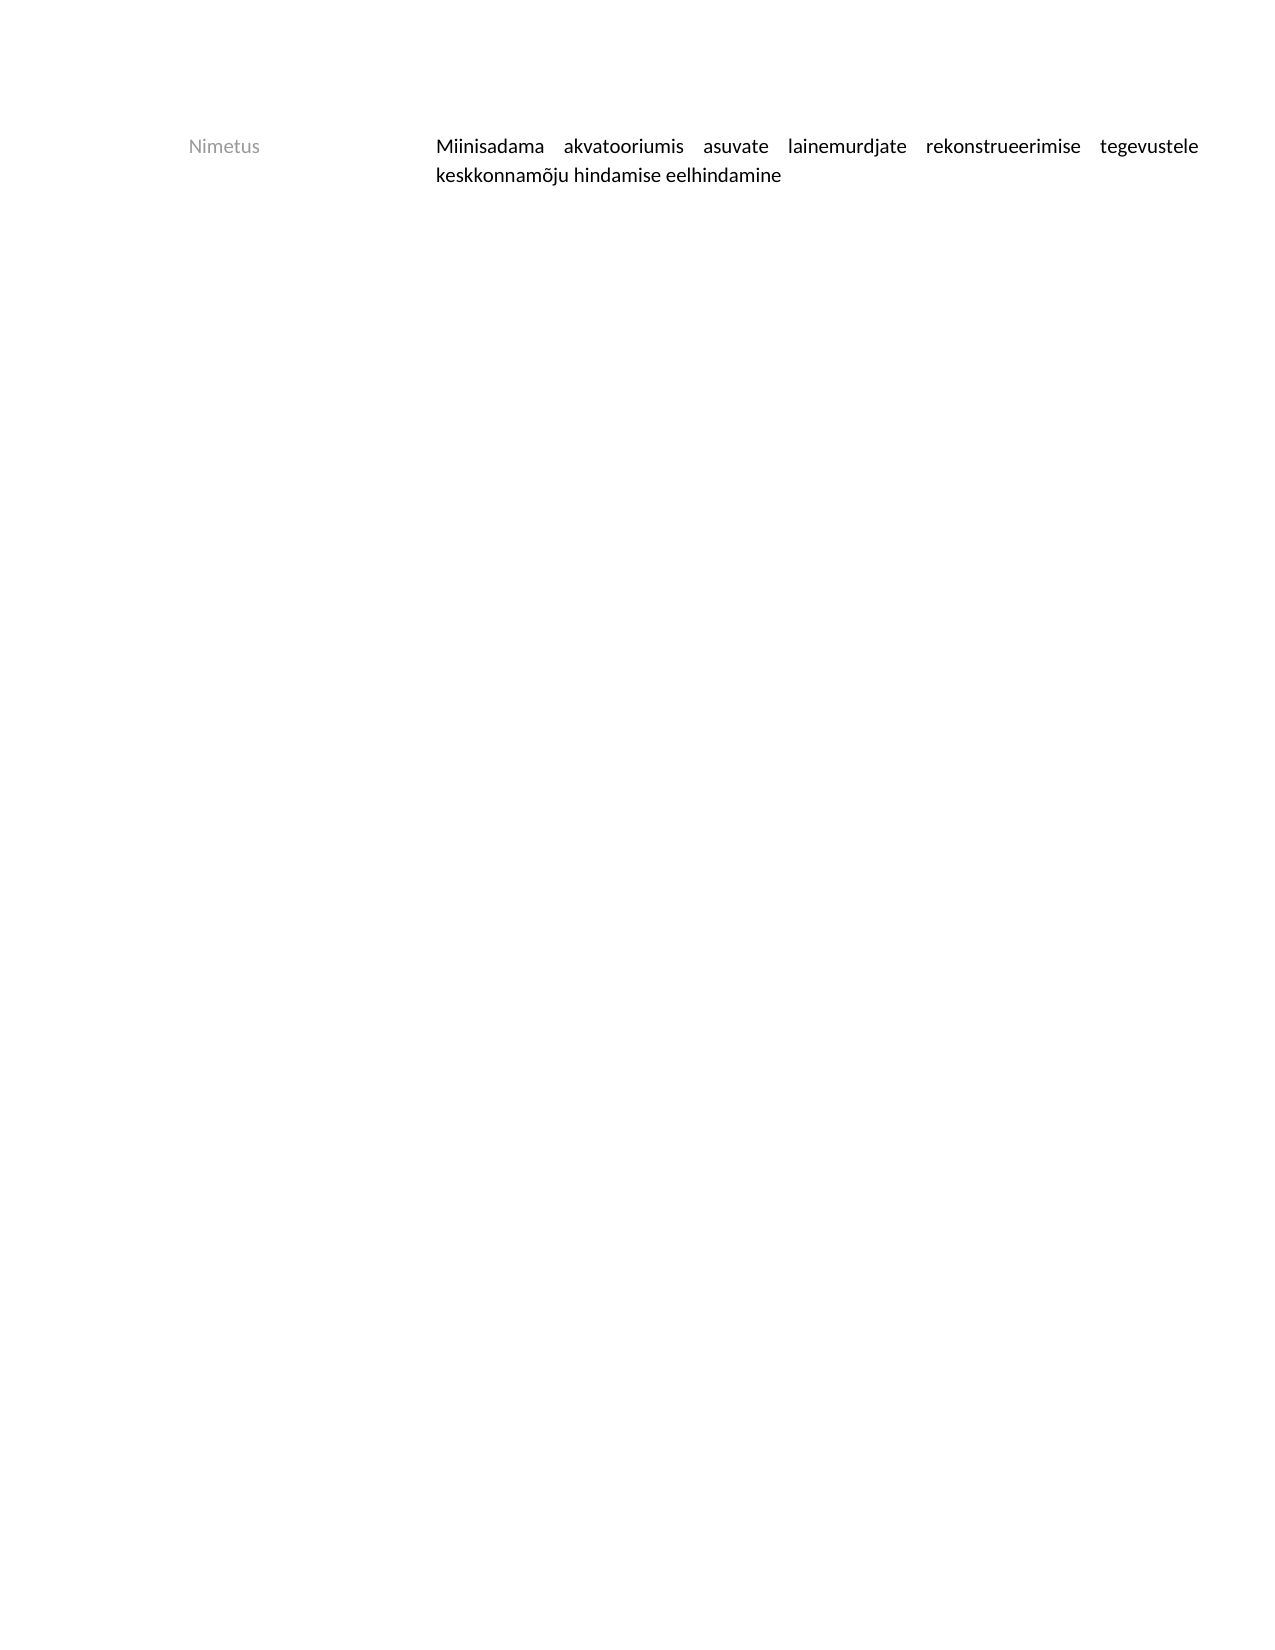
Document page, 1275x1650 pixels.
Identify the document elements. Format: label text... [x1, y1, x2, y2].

table_header Miinisadama akvatooriumis asuvate lainemurdjate rekonstrueerimise tegevustele keskkonnamõju hindamise eelhindamine [425, 133, 1211, 191]
table_header Nimetus [177, 133, 424, 191]
